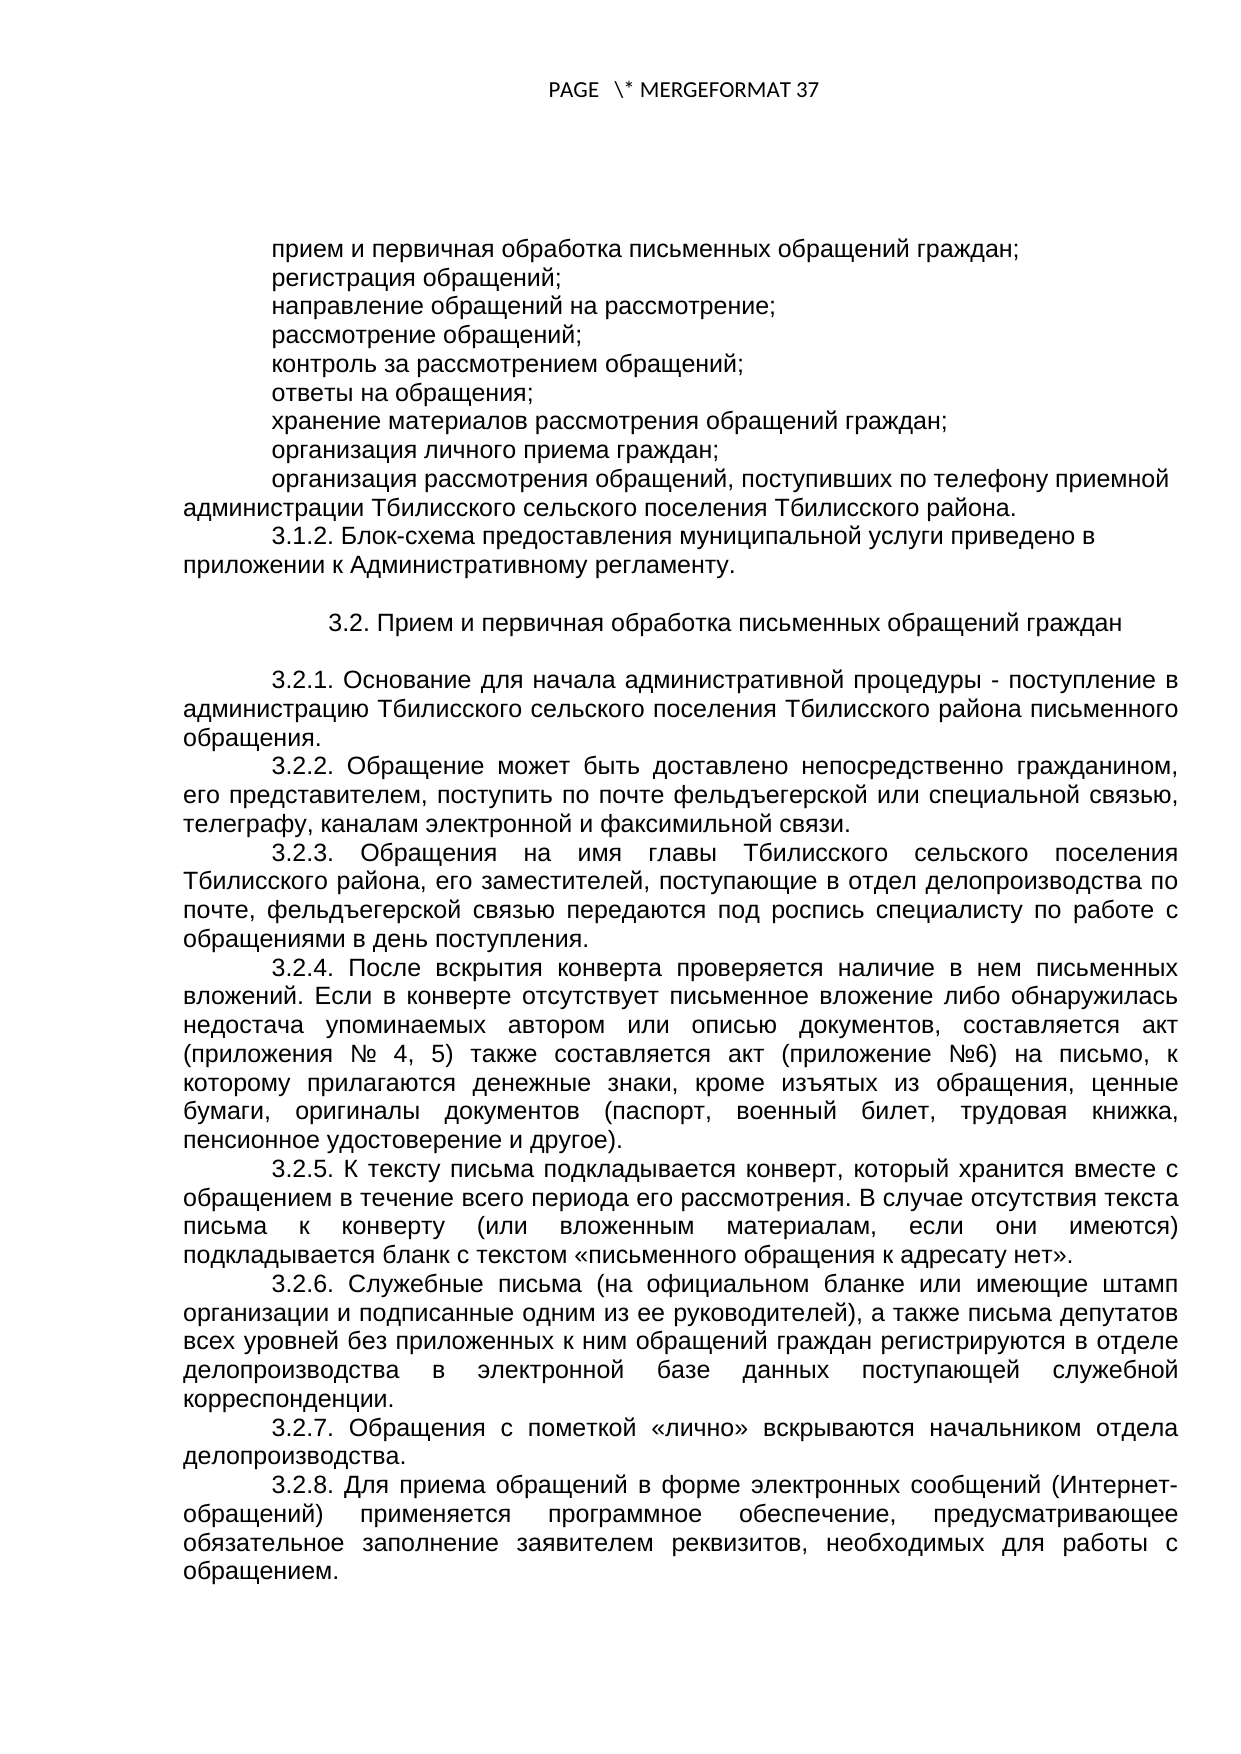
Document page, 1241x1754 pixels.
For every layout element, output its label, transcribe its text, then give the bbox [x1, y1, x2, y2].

text 3.1.2. Блок-схема предоставления муниципальной услуги приведено в приложении к Административному регламенту. [183, 521, 1180, 579]
text направление обращений на рассмотрение; [183, 291, 1180, 320]
text контроль за рассмотрением обращений; [183, 349, 1180, 377]
text 3.2.2. Обращение может быть доставлено непосредственно гражданином, его представителем, поступить по почте фельдъегерской или специальной связью, телеграфу, каналам электронной и факсимильной связи. [183, 751, 1180, 837]
text ответы на обращения; [183, 377, 1180, 406]
text 3.2.5. К тексту письма подкладывается конверт, который хранится вместе с обращением в течение всего периода его рассмотрения. В случае отсутствия текста письма к конверту (или вложенным материалам, если они имеются) подкладывается бланк с текстом «письменного обращения к адресату нет». [183, 1154, 1180, 1269]
text 3.2.6. Служебные письма (на официальном бланке или имеющие штамп организации и подписанные одним из ее руководителей), а также письма депутатов всех уровней без приложенных к ним обращений граждан регистрируются в отделе делопроизводства в электронной базе данных поступающей служебной корреспонденции. [183, 1269, 1180, 1412]
text хранение материалов рассмотрения обращений граждан; [183, 406, 1180, 435]
text рассмотрение обращений; [183, 320, 1180, 349]
text прием и первичная обработка письменных обращений граждан; [183, 234, 1180, 262]
text организация личного приема граждан; [183, 435, 1180, 464]
text 3.2.8. Для приема обращений в форме электронных сообщений (Интернет-обращений) применяется программное обеспечение, предусматривающее обязательное заполнение заявителем реквизитов, необходимых для работы с обращением. [183, 1470, 1180, 1585]
text 3.2.3. Обращения на имя главы Тбилисского сельского поселения Тбилисского района, его заместителей, поступающие в отдел делопроизводства по почте, фельдъегерской связью передаются под роспись специалисту по работе с обращениями в день поступления. [183, 837, 1180, 952]
text 3.2.1. Основание для начала административной процедуры - поступление в администрацию Тбилисского сельского поселения Тбилисского района письменного обращения. [183, 665, 1180, 751]
text 3.2. Прием и первичная обработка письменных обращений граждан [183, 607, 1180, 636]
text 3.2.7. Обращения с пометкой «лично» вскрываются начальником отдела делопроизводства. [183, 1412, 1180, 1470]
text регистрация обращений; [183, 262, 1180, 291]
text организация рассмотрения обращений, поступивших по телефону приемной администрации Тбилисского сельского поселения Тбилисского района. [183, 464, 1180, 521]
text 3.2.4. После вскрытия конверта проверяется наличие в нем письменных вложений. Если в конверте отсутствует письменное вложение либо обнаружилась недостача упоминаемых автором или описью документов, составляется акт (приложения № 4, 5) также составляется акт (приложение №6) на письмо, к которому прилагаются денежные знаки, кроме изъятых из обращения, ценные бумаги, оригиналы документов (паспорт, военный билет, трудовая книжка, пенсионное удостоверение и другое). [183, 952, 1180, 1154]
